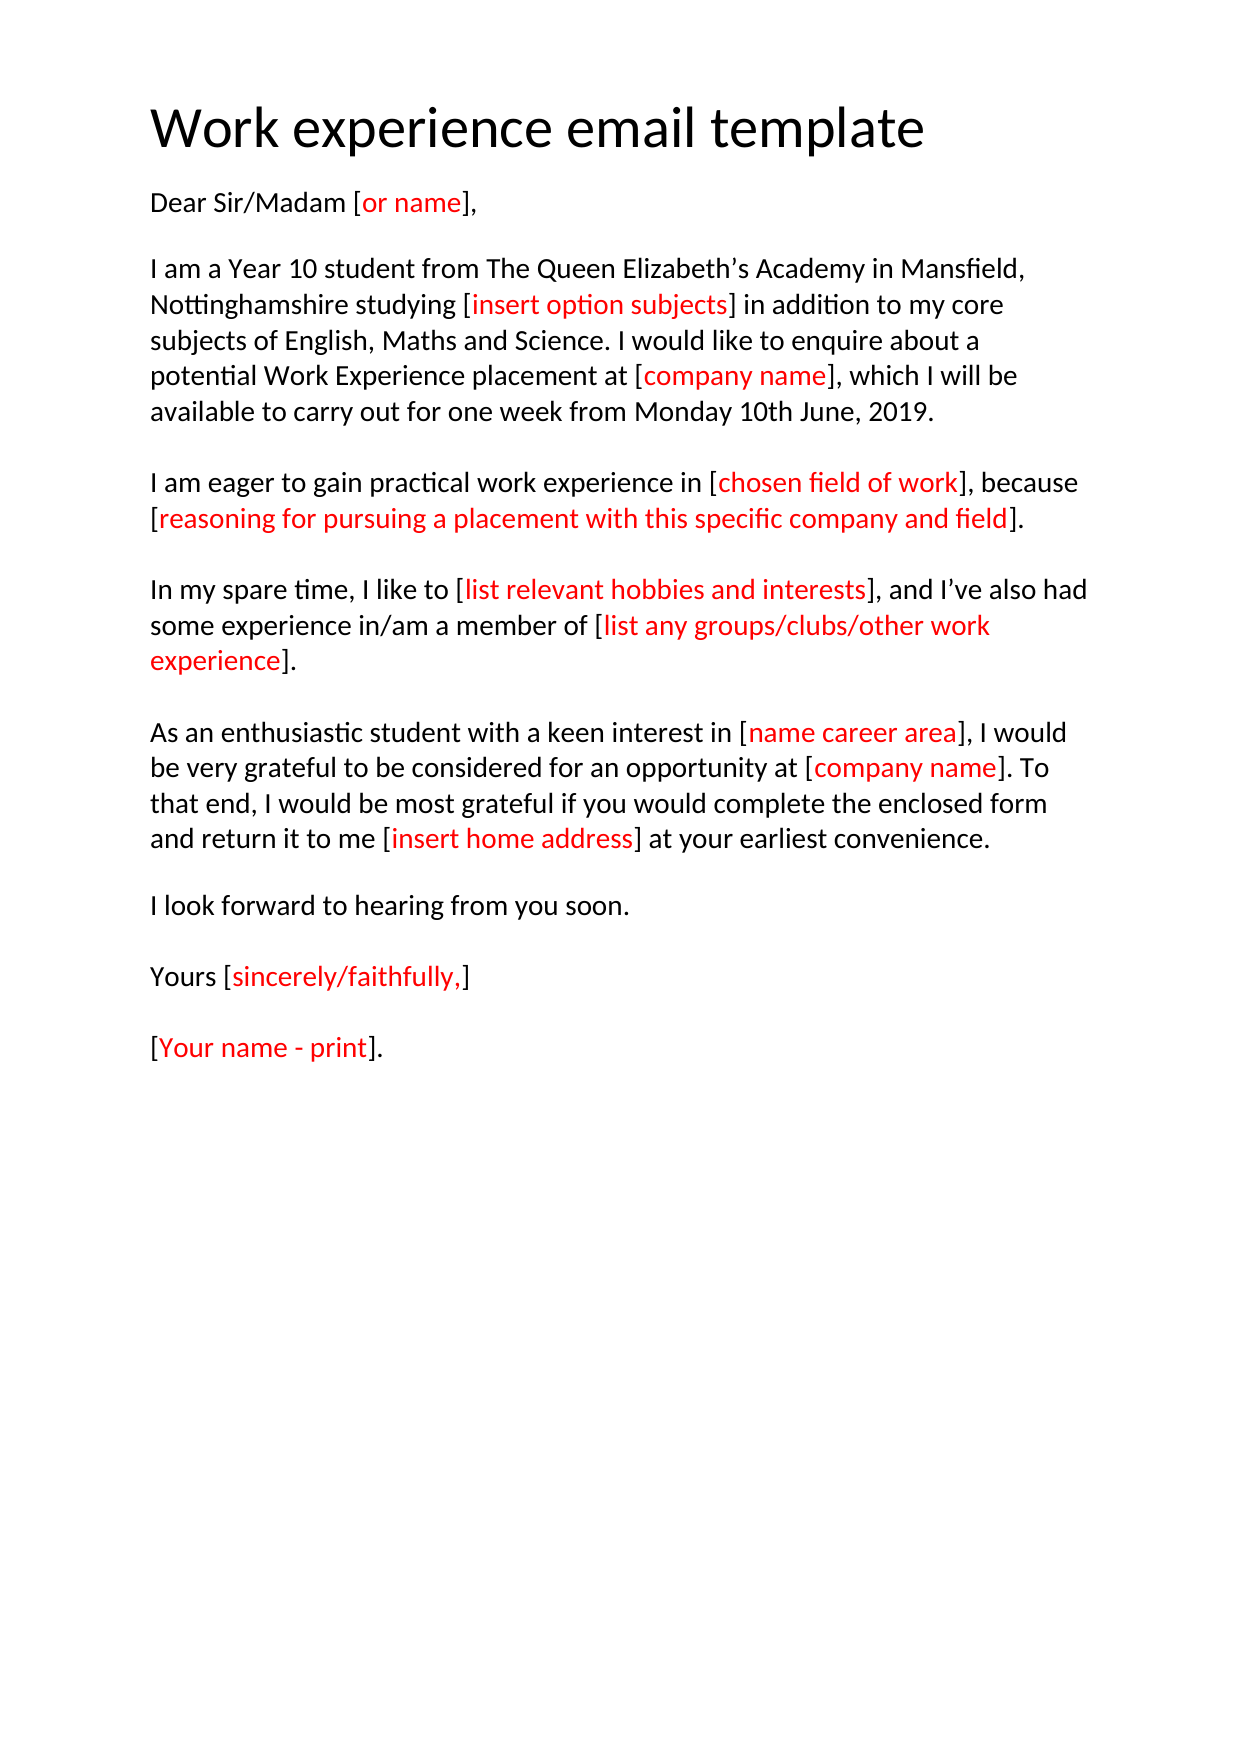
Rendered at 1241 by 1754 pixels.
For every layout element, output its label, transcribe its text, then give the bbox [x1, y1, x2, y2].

text [Your name - print]. [150, 1029, 1090, 1065]
text I look forward to hearing from you soon. [150, 887, 1090, 922]
text As an enthusiastic student with a keen interest in [name career area], I would be very grateful to be considered for an opportunity at [company name]. To that end, I would be most grateful if you would complete the enclosed form and return it to me [insert home address] at your earliest convenience. [150, 714, 1090, 856]
text In my spare time, I like to [list relevant hobbies and interests], and I’ve also had some experience in/am a member of [list any groups/clubs/other work experience]. [150, 571, 1090, 678]
text I am eager to gain practical work experience in [chosen field of work], because [reasoning for pursuing a placement with this specific company and field]. [150, 464, 1090, 536]
text Work experience email template [150, 91, 1090, 162]
text Dear Sir/Madam [or name], [150, 184, 1090, 220]
text I am a Year 10 student from The Queen Elizabeth’s Academy in Mansfield, Nottinghamshire studying [insert option subjects] in addition to my core subjects of English, Maths and Science. I would like to enquire about a potential Work Experience placement at [company name], which I will be available to carry out for one week from Monday 10th June, 2019. [150, 251, 1090, 429]
text Yours [sincerely/faithfully,] [150, 958, 1090, 994]
